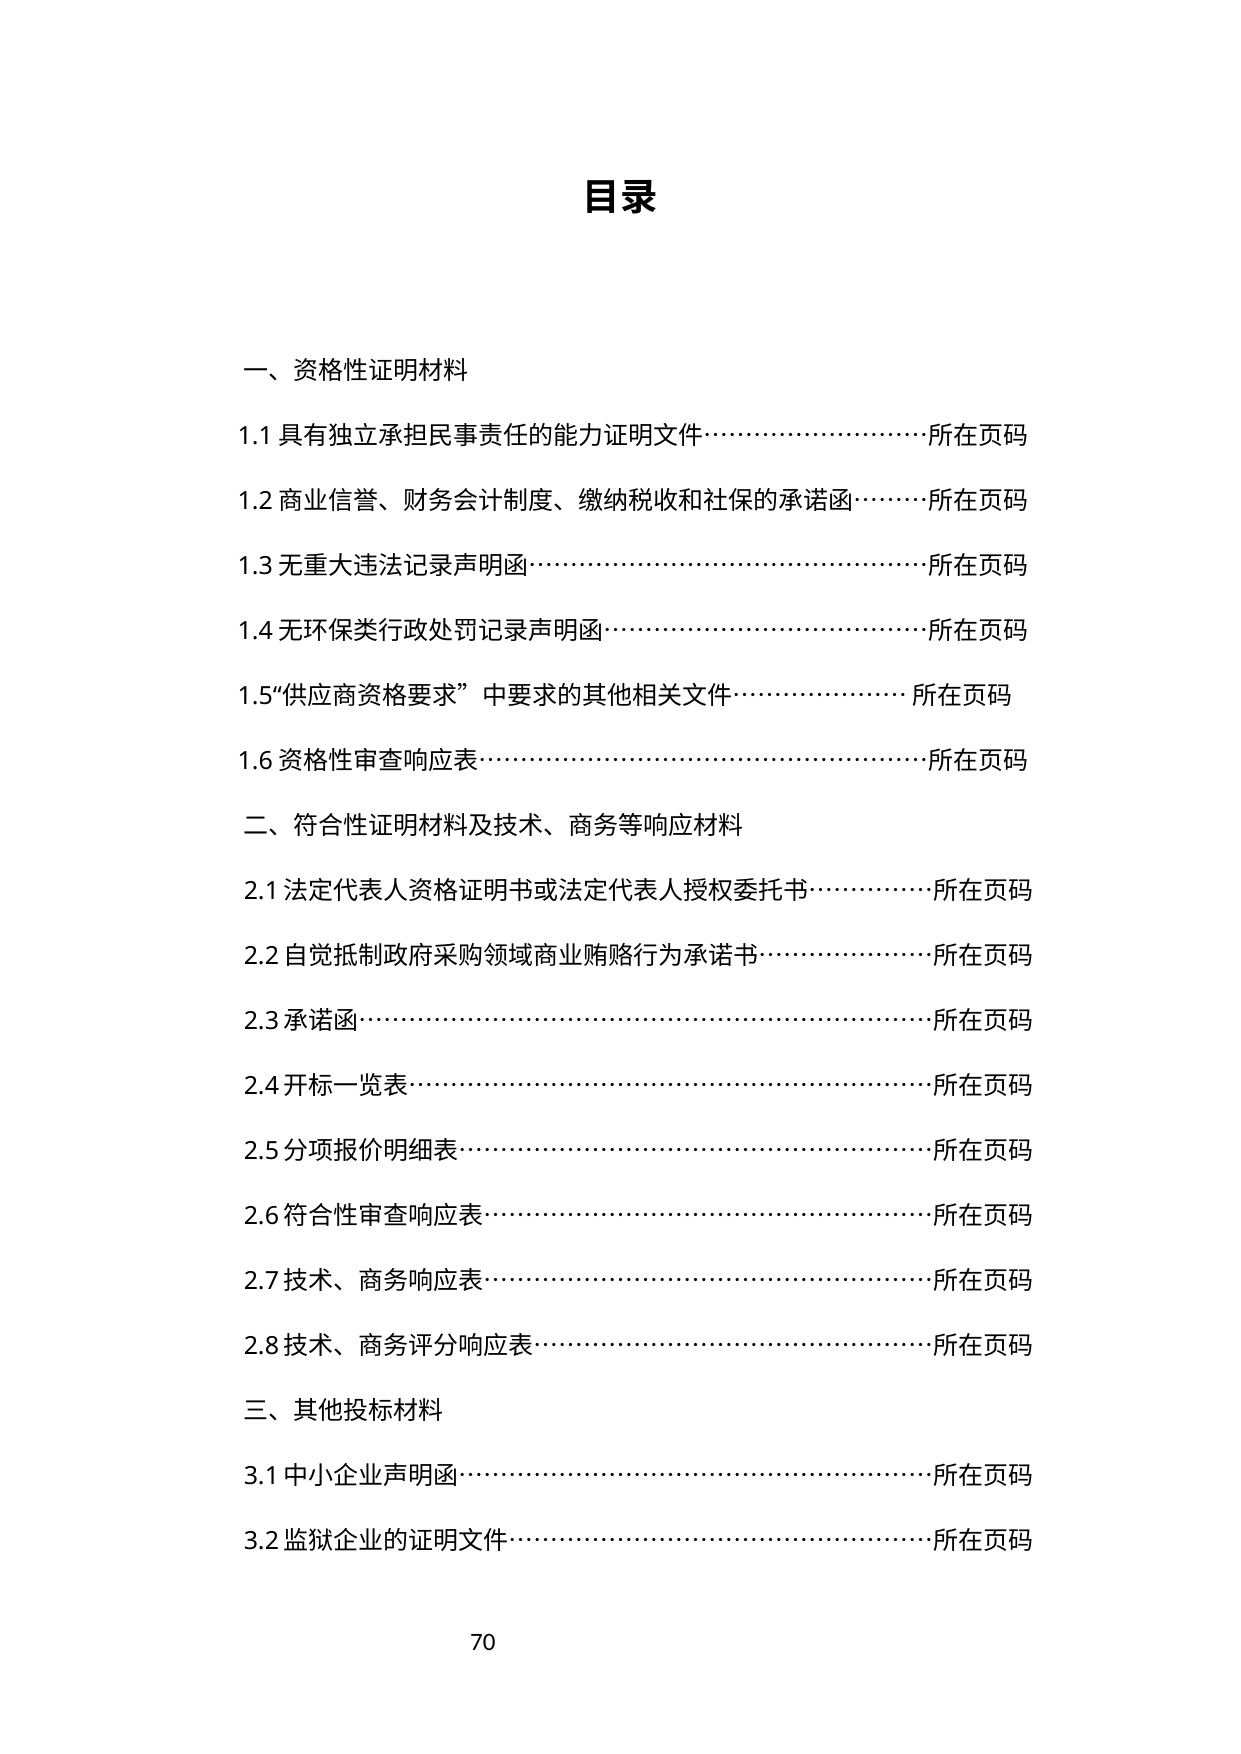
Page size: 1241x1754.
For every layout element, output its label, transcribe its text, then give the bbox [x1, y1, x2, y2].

text 2.3承诺函……………………………………………………………所在页码 [187, 986, 1053, 1051]
text 2.1法定代表人资格证明书或法定代表人授权委托书……………所在页码 [187, 856, 1053, 921]
text 目录 [187, 162, 1053, 227]
text 2.5分项报价明细表…………………………………………………所在页码 [187, 1116, 1053, 1181]
text 1.2商业信誉、财务会计制度、缴纳税收和社保的承诺函………所在页码 [187, 466, 1053, 531]
text 1.5“供应商资格要求”中要求的其他相关文件………………… 所在页码 [187, 661, 1053, 726]
text 3.1中小企业声明函…………………………………………………所在页码 [187, 1441, 1053, 1506]
text 2.6符合性审查响应表………………………………………………所在页码 [187, 1181, 1053, 1246]
text 1.3无重大违法记录声明函…………………………………………所在页码 [187, 531, 1053, 596]
text 2.4开标一览表………………………………………………………所在页码 [187, 1051, 1053, 1116]
text 1.1具有独立承担民事责任的能力证明文件………………………所在页码 [187, 401, 1053, 466]
text 二、符合性证明材料及技术、商务等响应材料 [187, 791, 1053, 856]
text 2.8技术、商务评分响应表…………………………………………所在页码 [187, 1311, 1053, 1376]
text 1.4无环保类行政处罚记录声明函…………………………………所在页码 [187, 596, 1053, 661]
text 三、其他投标材料 [187, 1376, 1053, 1441]
text 一、资格性证明材料 [187, 336, 1053, 401]
text 2.7技术、商务响应表………………………………………………所在页码 [187, 1246, 1053, 1311]
text 3.2监狱企业的证明文件……………………………………………所在页码 [187, 1506, 1053, 1571]
text 2.2自觉抵制政府采购领域商业贿赂行为承诺书…………………所在页码 [187, 921, 1053, 986]
text 1.6资格性审查响应表………………………………………………所在页码 [187, 726, 1053, 791]
